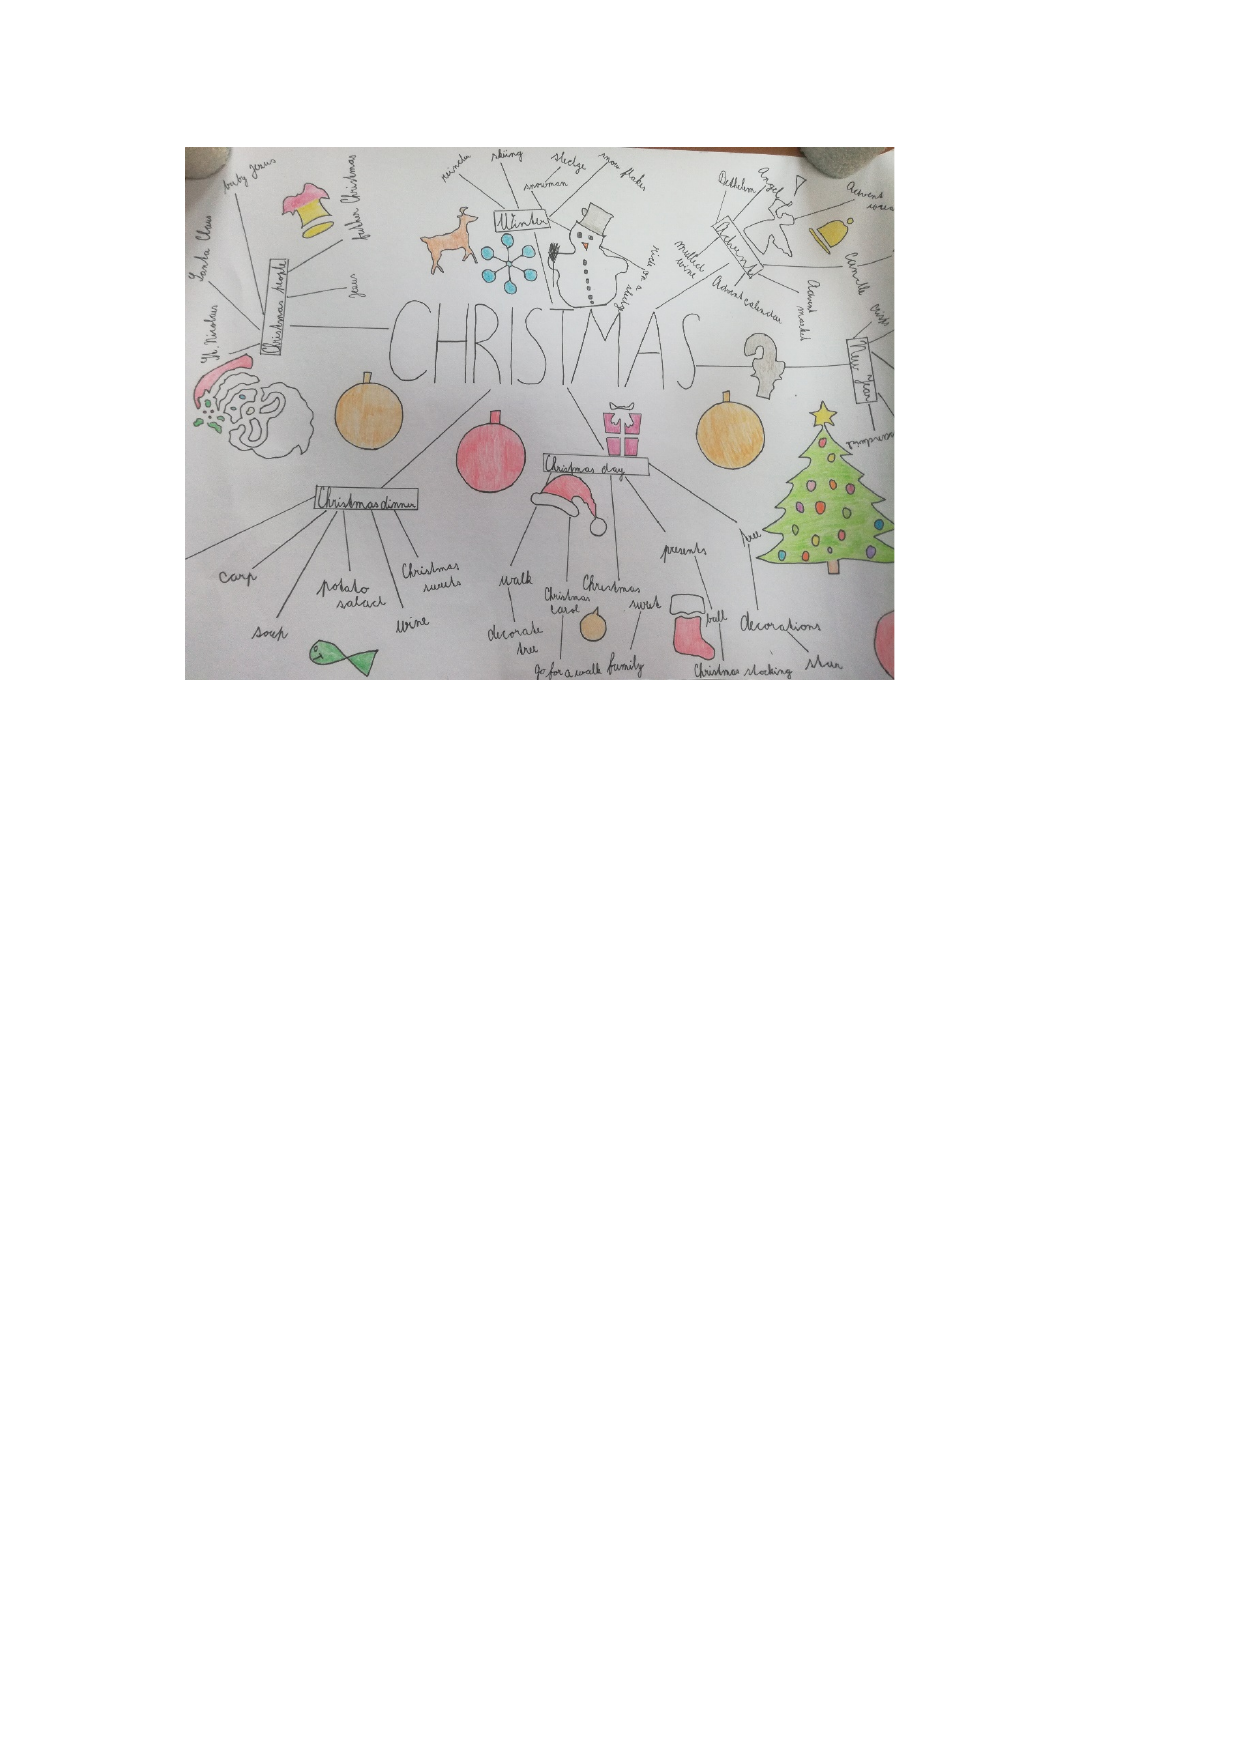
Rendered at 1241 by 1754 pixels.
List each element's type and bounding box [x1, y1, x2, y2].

picture [185, 147, 895, 680]
